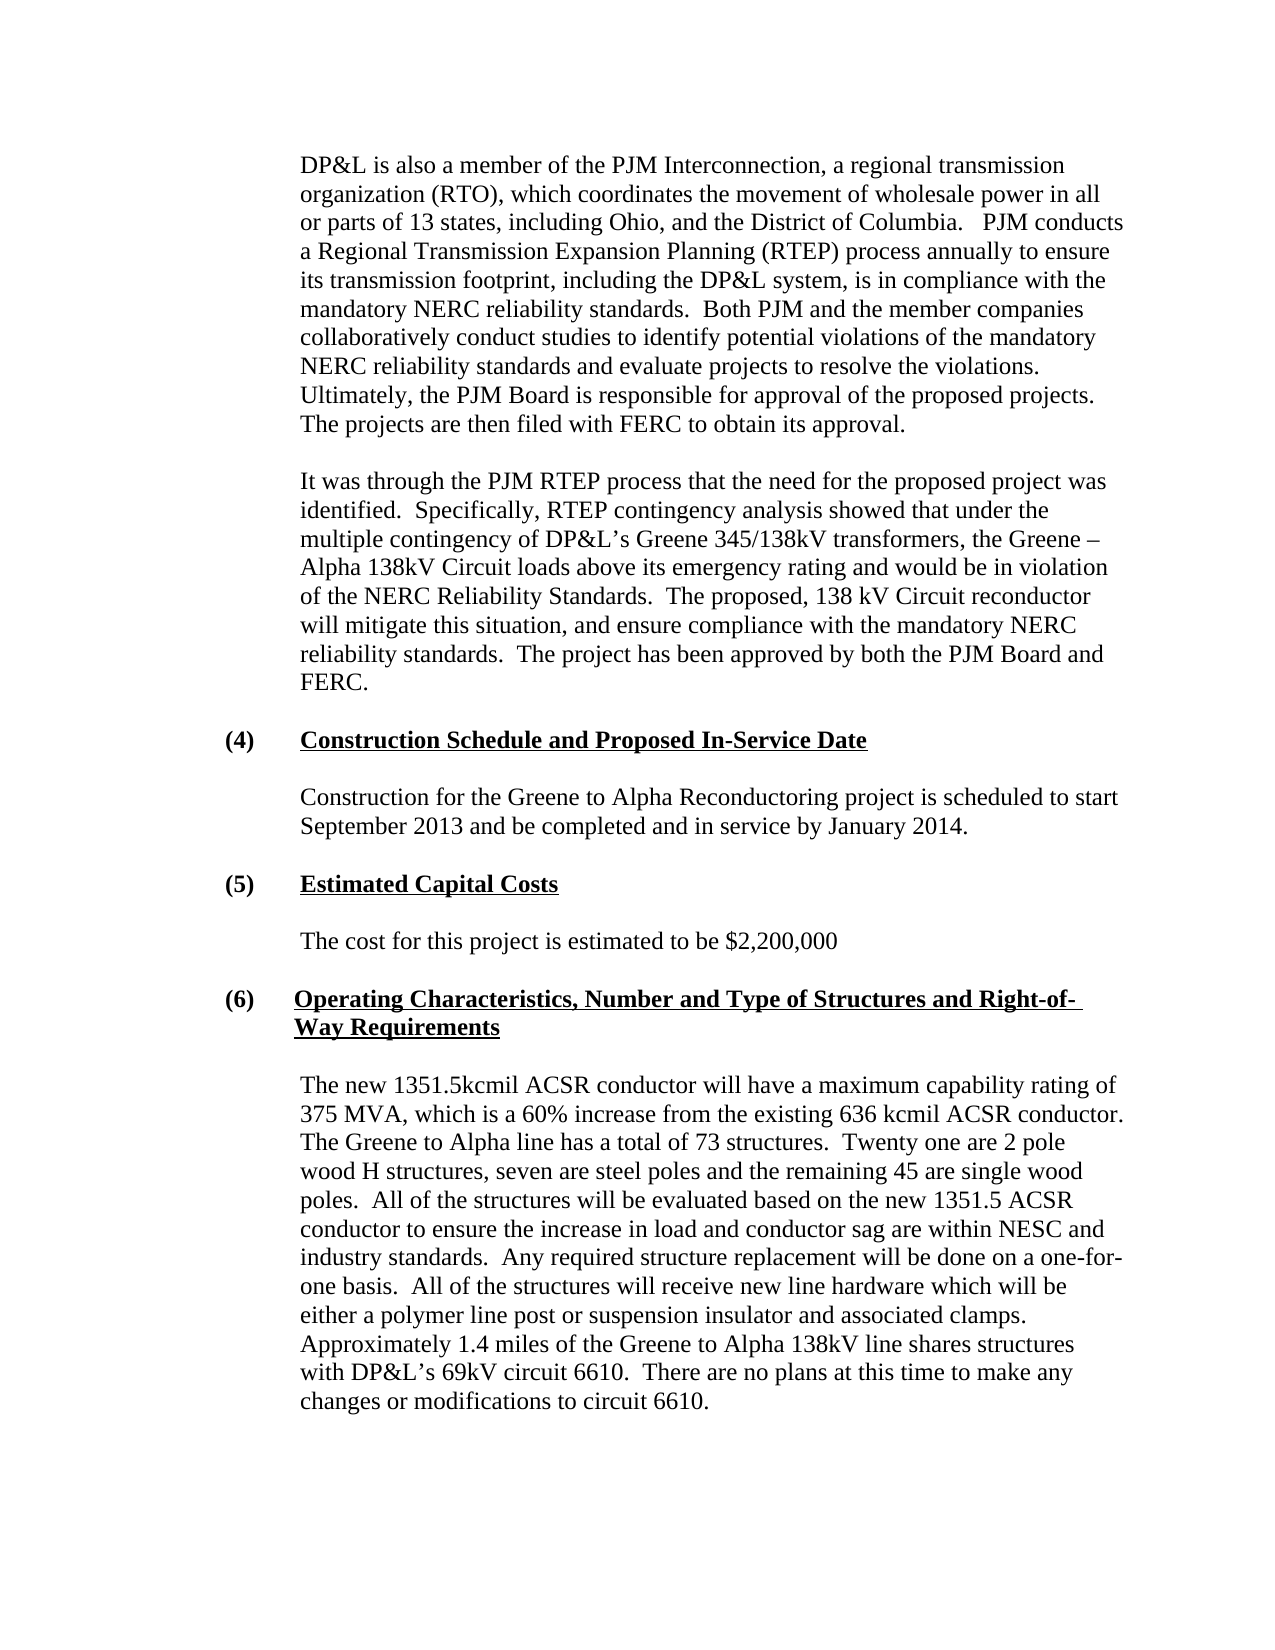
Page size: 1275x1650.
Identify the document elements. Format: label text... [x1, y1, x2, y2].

text The cost for this project is estimated to be $2,200,000 [300, 926, 1125, 955]
text The new 1351.5kcmil ACSR conductor will have a maximum capability rating of 375 MVA, which is a 60% increase from the existing 636 kcmil ACSR conductor. The Greene to Alpha line has a total of 73 structures. Twenty one are 2 pole wood H structures, seven are steel poles and the remaining 45 are single wood poles. All of the structures will be evaluated based on the new 1351.5 ACSR conductor to ensure the increase in load and conductor sag are within NESC and industry standards. Any required structure replacement will be done on a one-for- one basis. All of the structures will receive new line hardware which will be either a polymer line post or suspension insulator and associated clamps. [300, 1070, 1125, 1329]
list Operating Characteristics, Number and Type of Structures and Right-of- [225, 984, 1125, 1012]
text Approximately 1.4 miles of the Greene to Alpha 138kV line shares structures with DP&L’s 69kV circuit 6610. There are no plans at this time to make any changes or modifications to circuit 6610. [300, 1329, 1125, 1415]
text Construction for the Greene to Alpha Reconductoring project is scheduled to start September 2013 and be completed and in service by January 2014. [300, 782, 1125, 840]
list Estimated Capital Costs [225, 869, 1125, 897]
text DP&L is also a member of the PJM Interconnection, a regional transmission organization (RTO), which coordinates the movement of wholesale power in all or parts of 13 states, including Ohio, and the District of Columbia. PJM conducts a Regional Transmission Expansion Planning (RTEP) process annually to ensure its transmission footprint, including the DP&L system, is in compliance with the mandatory NERC reliability standards. Both PJM and the member companies collaboratively conduct studies to identify potential violations of the mandatory NERC reliability standards and evaluate projects to resolve the violations. Ultimately, the PJM Board is responsible for approval of the proposed projects. The projects are then filed with FERC to obtain its approval. [300, 150, 1125, 437]
list Construction Schedule and Proposed In-Service Date [225, 725, 1125, 754]
text It was through the PJM RTEP process that the need for the proposed project was identified. Specifically, RTEP contingency analysis showed that under the multiple contingency of DP&L’s Greene 345/138kV transformers, the Greene – Alpha 138kV Circuit loads above its emergency rating and would be in violation of the NERC Reliability Standards. The proposed, 138 kV Circuit reconductor will mitigate this situation, and ensure compliance with the mandatory NERC reliability standards. The project has been approved by both the PJM Board and FERC. [300, 466, 1125, 696]
list Way Requirements [262, 1012, 1125, 1041]
